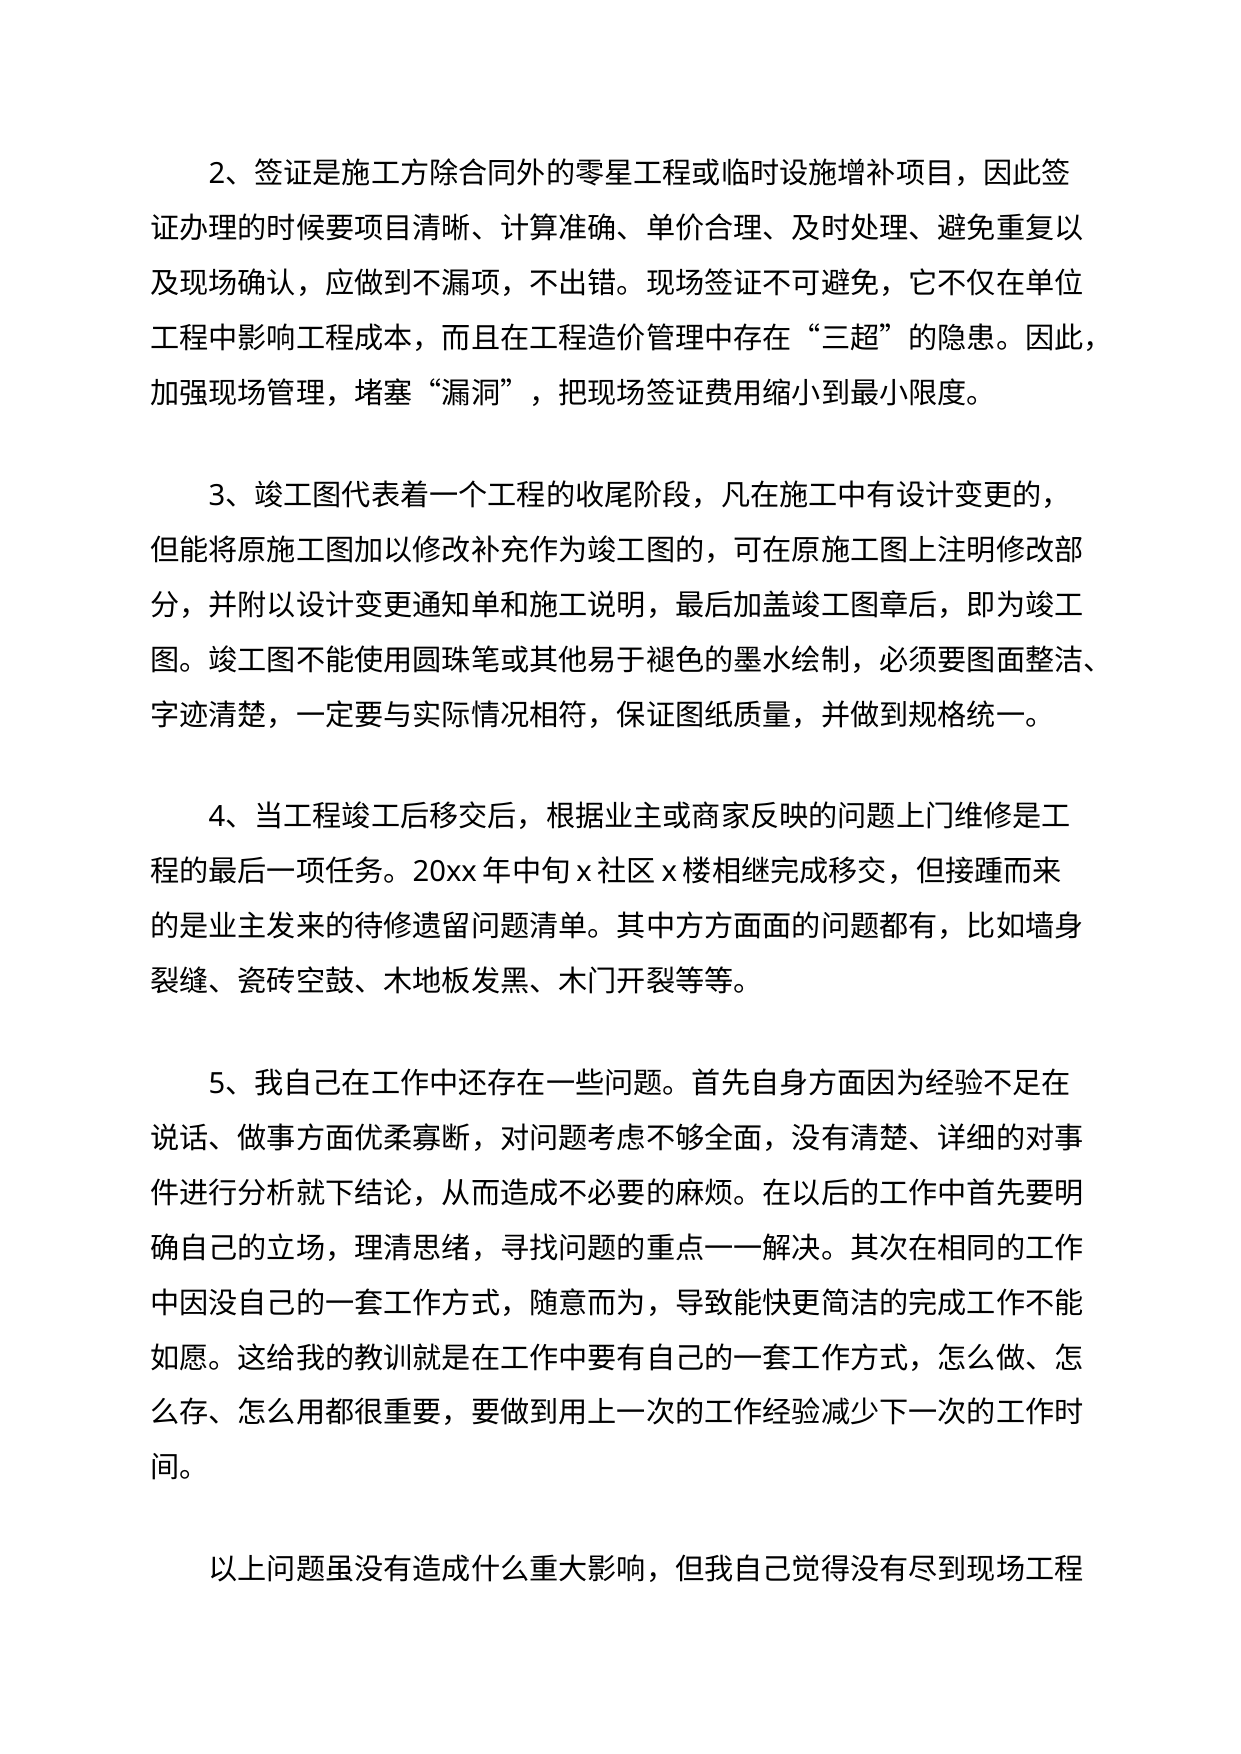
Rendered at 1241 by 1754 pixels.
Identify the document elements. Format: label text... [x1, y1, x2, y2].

text 3、竣工图代表着一个工程的收尾阶段，凡在施工中有设计变更的，但能将原施工图加以修改补充作为竣工图的，可在原施工图上注明修改部分，并附以设计变更通知单和施工说明，最后加盖竣工图章后，即为竣工图。竣工图不能使用圆珠笔或其他易于褪色的墨水绘制，必须要图面整洁、字迹清楚，一定要与实际情况相符，保证图纸质量，并做到规格统一。 [150, 471, 1090, 733]
text 4、当工程竣工后移交后，根据业主或商家反映的问题上门维修是工程的最后一项任务。20xx年中旬x社区x楼相继完成移交，但接踵而来的是业主发来的待修遗留问题清单。其中方方面面的问题都有，比如墙身裂缝、瓷砖空鼓、木地板发黑、木门开裂等等。 [150, 793, 1090, 1000]
text 2、签证是施工方除合同外的零星工程或临时设施增补项目，因此签证办理的时候要项目清晰、计算准确、单价合理、及时处理、避免重复以及现场确认，应做到不漏项，不出错。现场签证不可避免，它不仅在单位工程中影响工程成本，而且在工程造价管理中存在“三超”的隐患。因此，加强现场管理，堵塞“漏洞”，把现场签证费用缩小到最小限度。 [150, 150, 1090, 412]
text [150, 1546, 1090, 1588]
text 5、我自己在工作中还存在一些问题。首先自身方面因为经验不足在说话、做事方面优柔寡断，对问题考虑不够全面，没有清楚、详细的对事件进行分析就下结论，从而造成不必要的麻烦。在以后的工作中首先要明确自己的立场，理清思绪，寻找问题的重点一一解决。其次在相同的工作中因没自己的一套工作方式，随意而为，导致能快更简洁的完成工作不能如愿。这给我的教训就是在工作中要有自己的一套工作方式，怎么做、怎么存、怎么用都很重要，要做到用上一次的工作经验减少下一次的工作时间。 [150, 1059, 1090, 1486]
